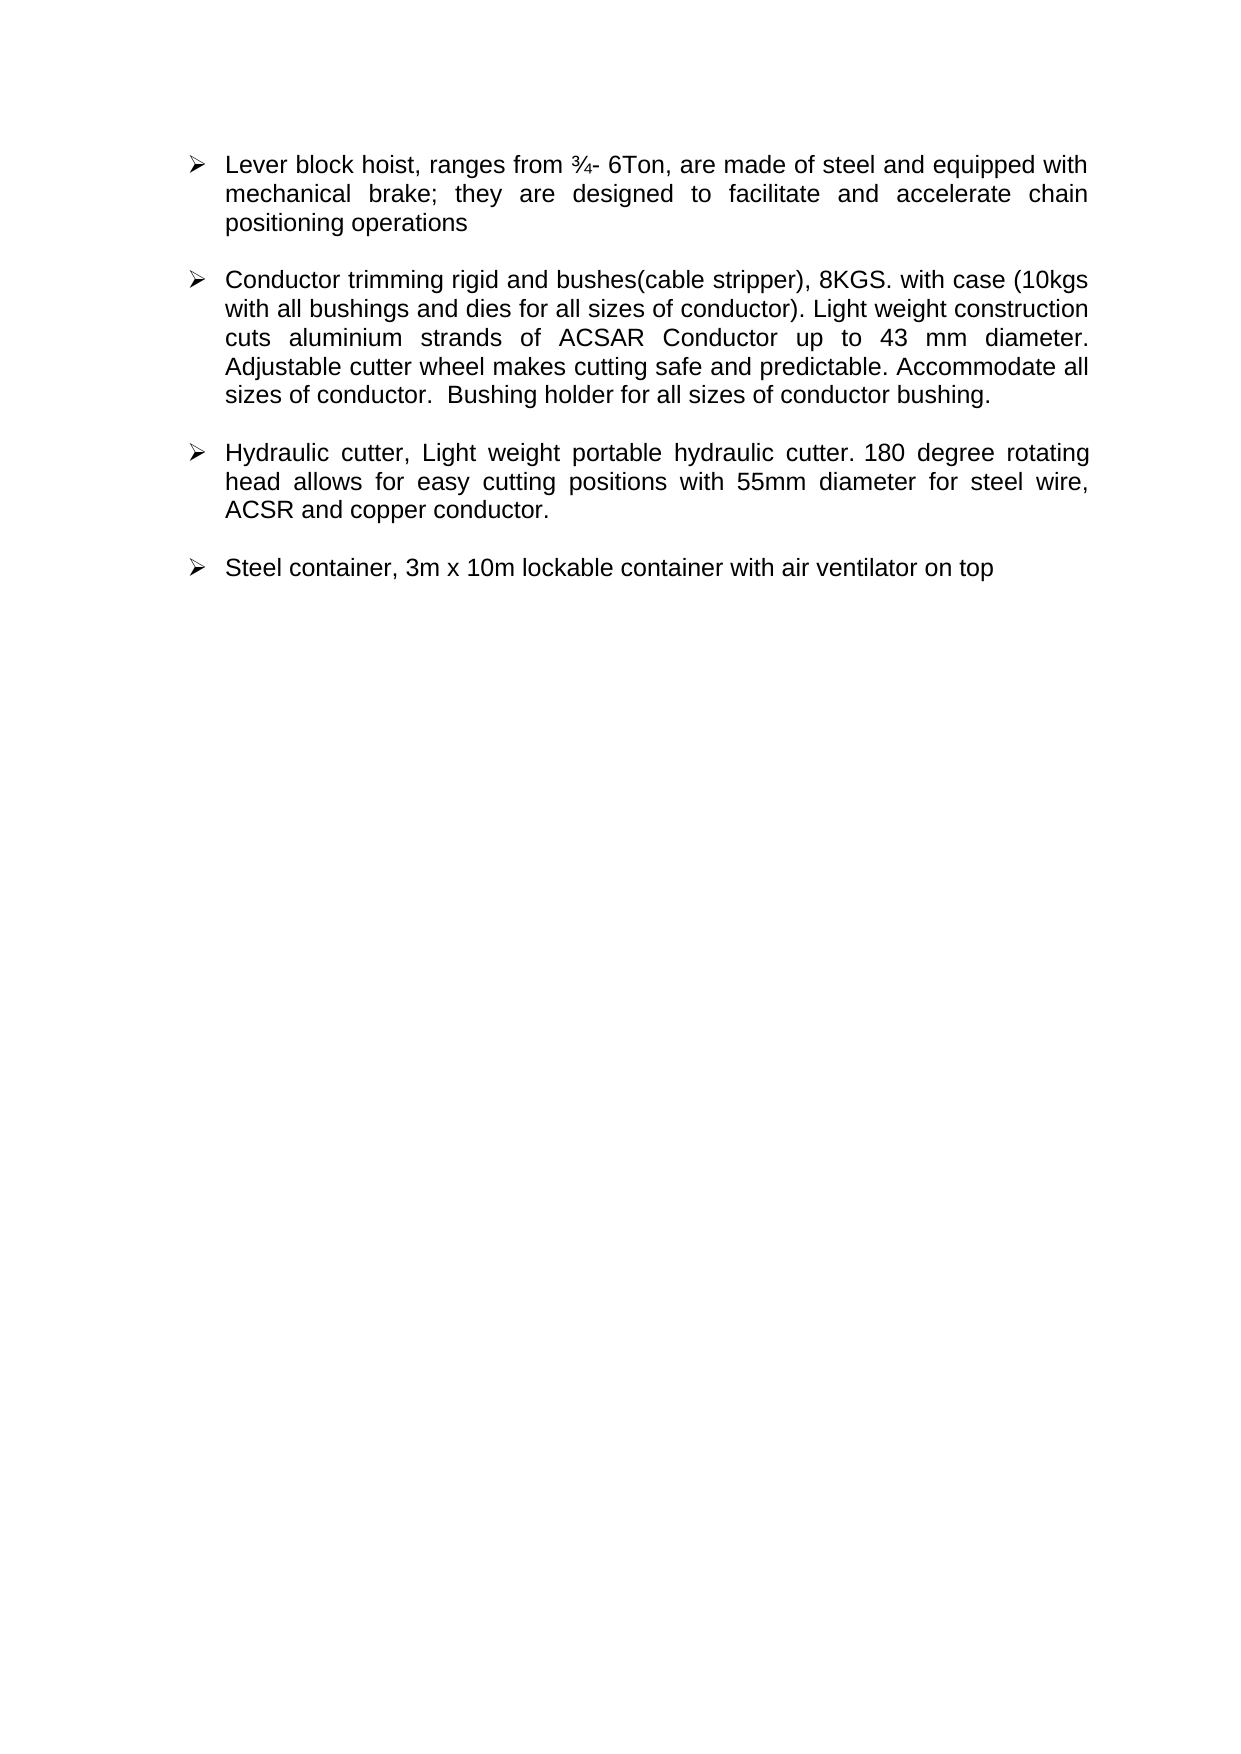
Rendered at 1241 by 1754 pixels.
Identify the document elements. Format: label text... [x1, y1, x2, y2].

list Steel container, 3m x 10m lockable container with air ventilator on top [187, 553, 1090, 582]
list Hydraulic cutter, Light weight portable hydraulic cutter. 180 degree rotating head allows for easy cutting positions with 55mm diameter for steel wire, ACSR and copper conductor. [187, 438, 1090, 524]
list Conductor trimming rigid and bushes(cable stripper), 8KGS. with case (10kgs with all bushings and dies for all sizes of conductor). Light weight construction cuts aluminium strands of ACSAR Conductor up to 43 mm diameter. Adjustable cutter wheel makes cutting safe and predictable. Accommodate all sizes of conductor. Bushing holder for all sizes of conductor bushing. [187, 265, 1090, 409]
list Lever block hoist, ranges from ¾- 6Ton, are made of steel and equipped with mechanical brake; they are designed to facilitate and accelerate chain positioning operations [187, 150, 1090, 236]
